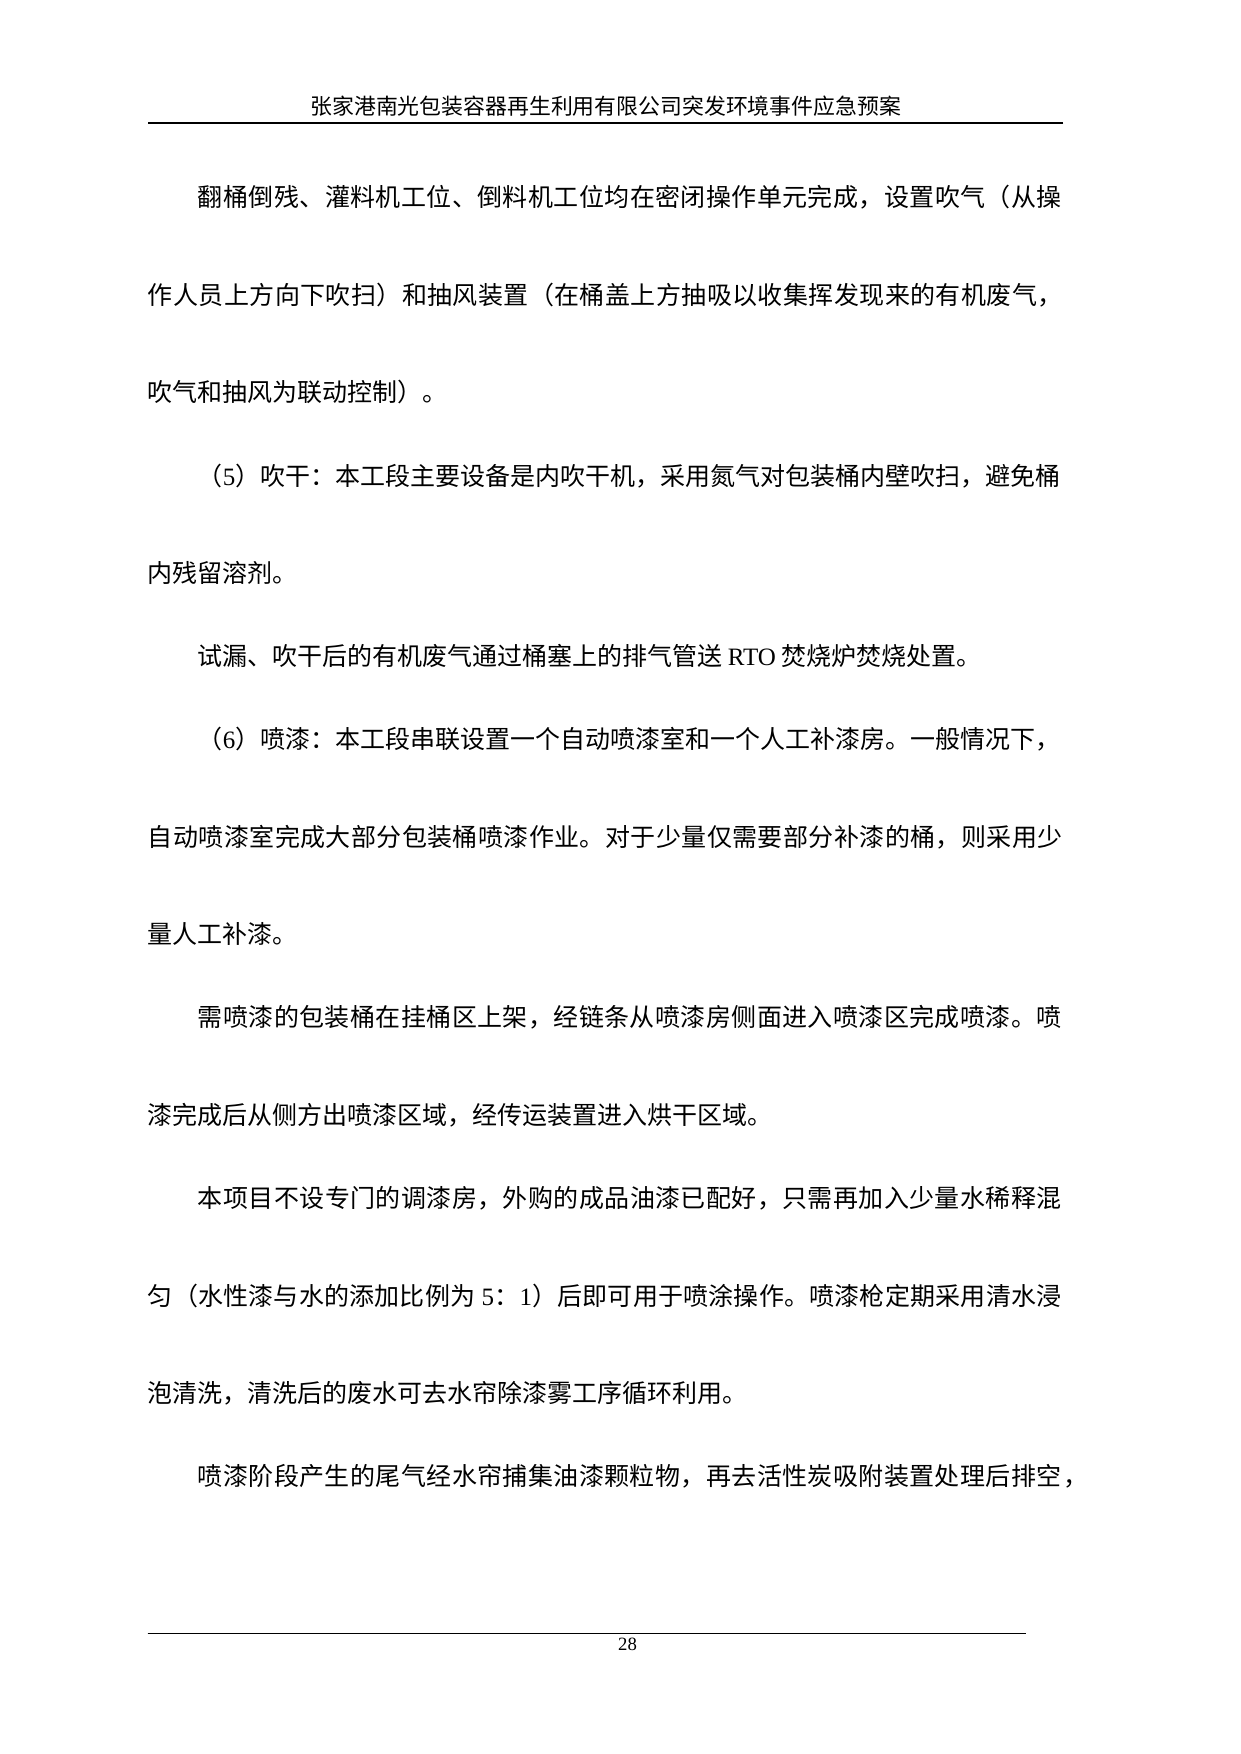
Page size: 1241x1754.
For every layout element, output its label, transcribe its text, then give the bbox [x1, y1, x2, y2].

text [148, 1442, 1063, 1507]
text （5）吹干：本工段主要设备是内吹干机，采用氮气对包装桶内壁吹扫，避免桶内残留溶剂。 [148, 442, 1063, 604]
text 需喷漆的包装桶在挂桶区上架，经链条从喷漆房侧面进入喷漆区完成喷漆。喷漆完成后从侧方出喷漆区域，经传运装置进入烘干区域。 [148, 983, 1063, 1146]
text 试漏、吹干后的有机废气通过桶塞上的排气管送RTO焚烧炉焚烧处置。 [148, 622, 1063, 687]
text （6）喷漆：本工段串联设置一个自动喷漆室和一个人工补漆房。一般情况下，自动喷漆室完成大部分包装桶喷漆作业。对于少量仅需要部分补漆的桶，则采用少量人工补漆。 [148, 705, 1063, 965]
text 本项目不设专门的调漆房，外购的成品油漆已配好，只需再加入少量水稀释混匀（水性漆与水的添加比例为5：1）后即可用于喷涂操作。喷漆枪定期采用清水浸泡清洗，清洗后的废水可去水帘除漆雾工序循环利用。 [148, 1164, 1063, 1424]
text 翻桶倒残、灌料机工位、倒料机工位均在密闭操作单元完成，设置吹气（从操作人员上方向下吹扫）和抽风装置（在桶盖上方抽吸以收集挥发现来的有机废气，吹气和抽风为联动控制）。 [148, 163, 1063, 423]
